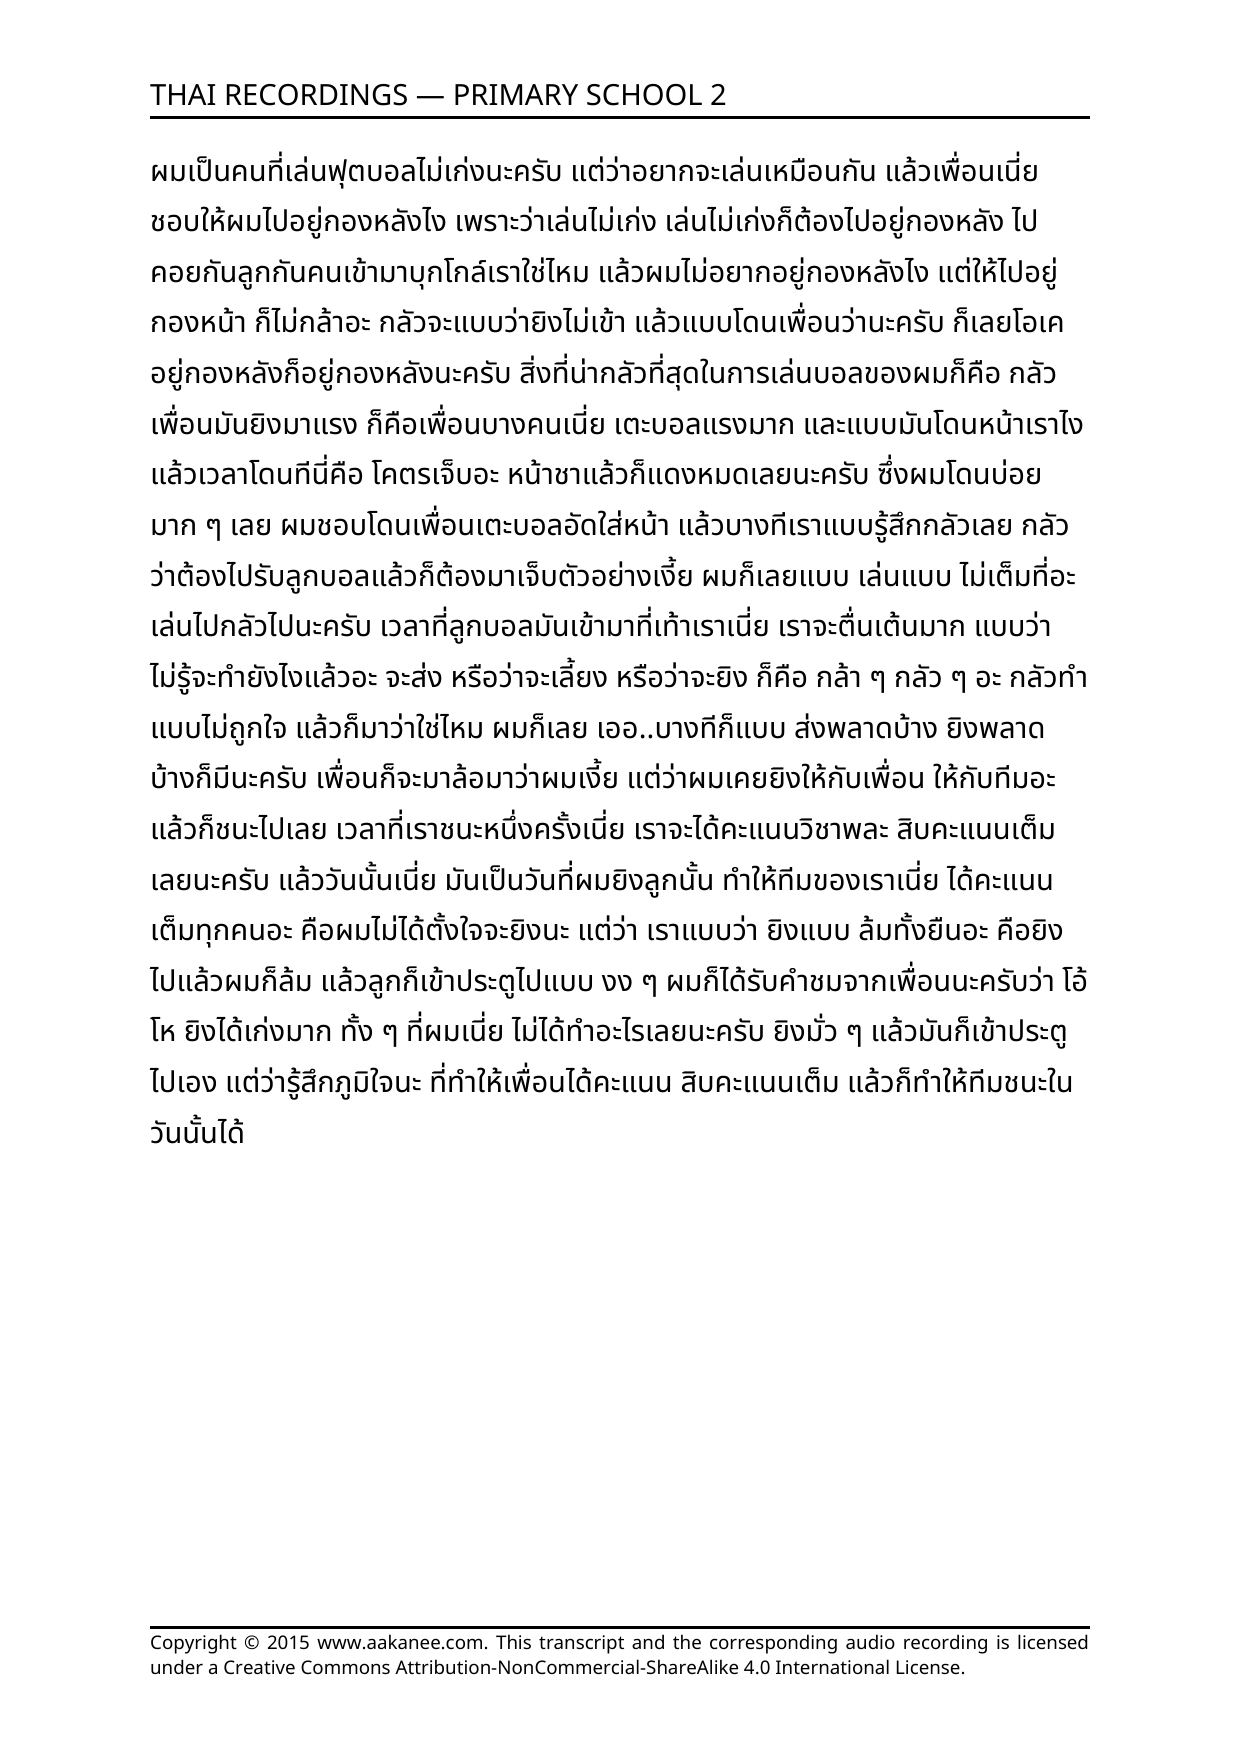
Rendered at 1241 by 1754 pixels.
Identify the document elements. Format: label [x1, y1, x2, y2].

text [150, 150, 1090, 1156]
